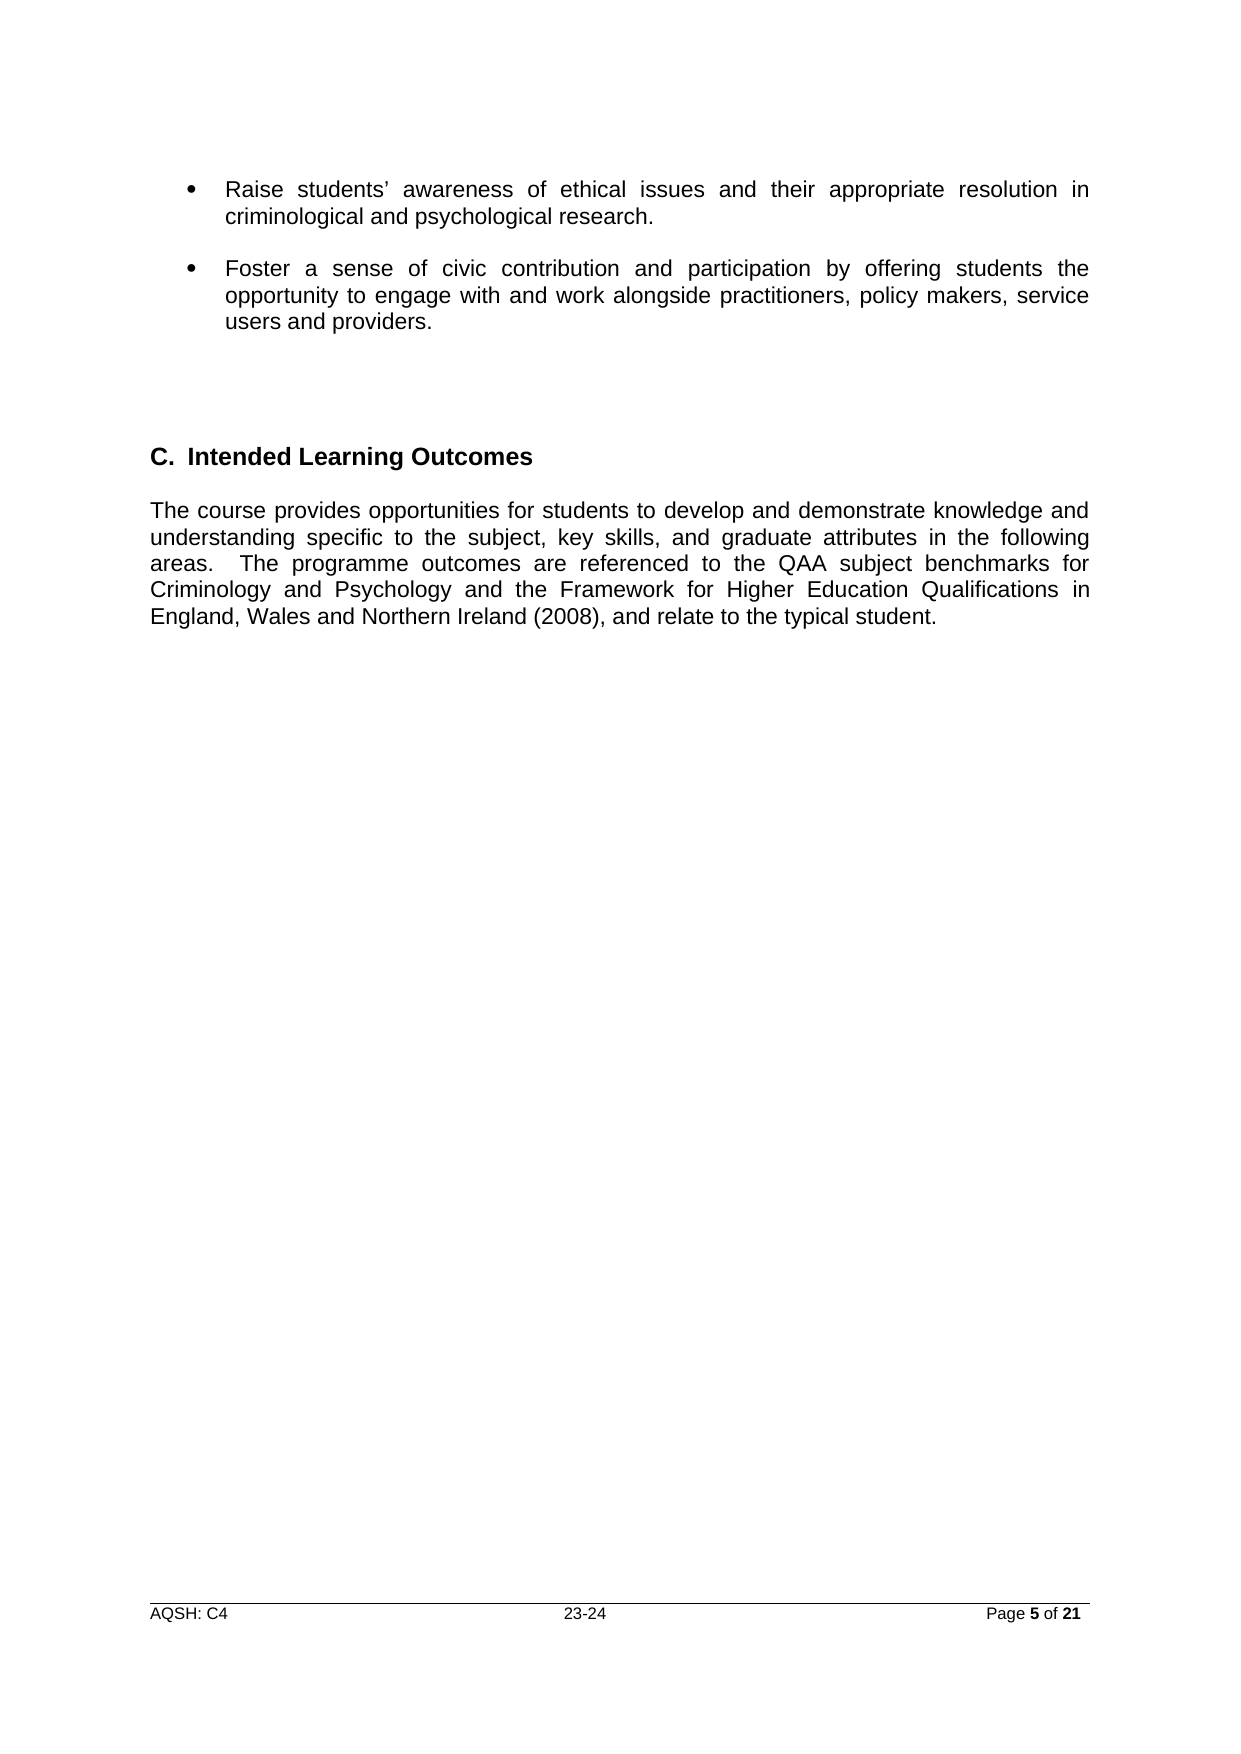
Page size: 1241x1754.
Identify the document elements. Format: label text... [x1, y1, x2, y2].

text The course provides opportunities for students to develop and demonstrate knowledge and understanding specific to the subject, key skills, and graduate attributes in the following areas. The programme outcomes are referenced to the QAA subject benchmarks for Criminology and Psychology and the Framework for Higher Education Qualifications in England, Wales and Northern Ireland (2008), and relate to the typical student. [150, 497, 1090, 629]
list Raise students’ awareness of ethical issues and their appropriate resolution in criminological and psychological research. [187, 176, 1090, 229]
list Foster a sense of civic contribution and participation by offering students the opportunity to engage with and work alongside practitioners, policy makers, service users and providers. [187, 255, 1090, 334]
list Intended Learning Outcomes [150, 442, 1090, 471]
